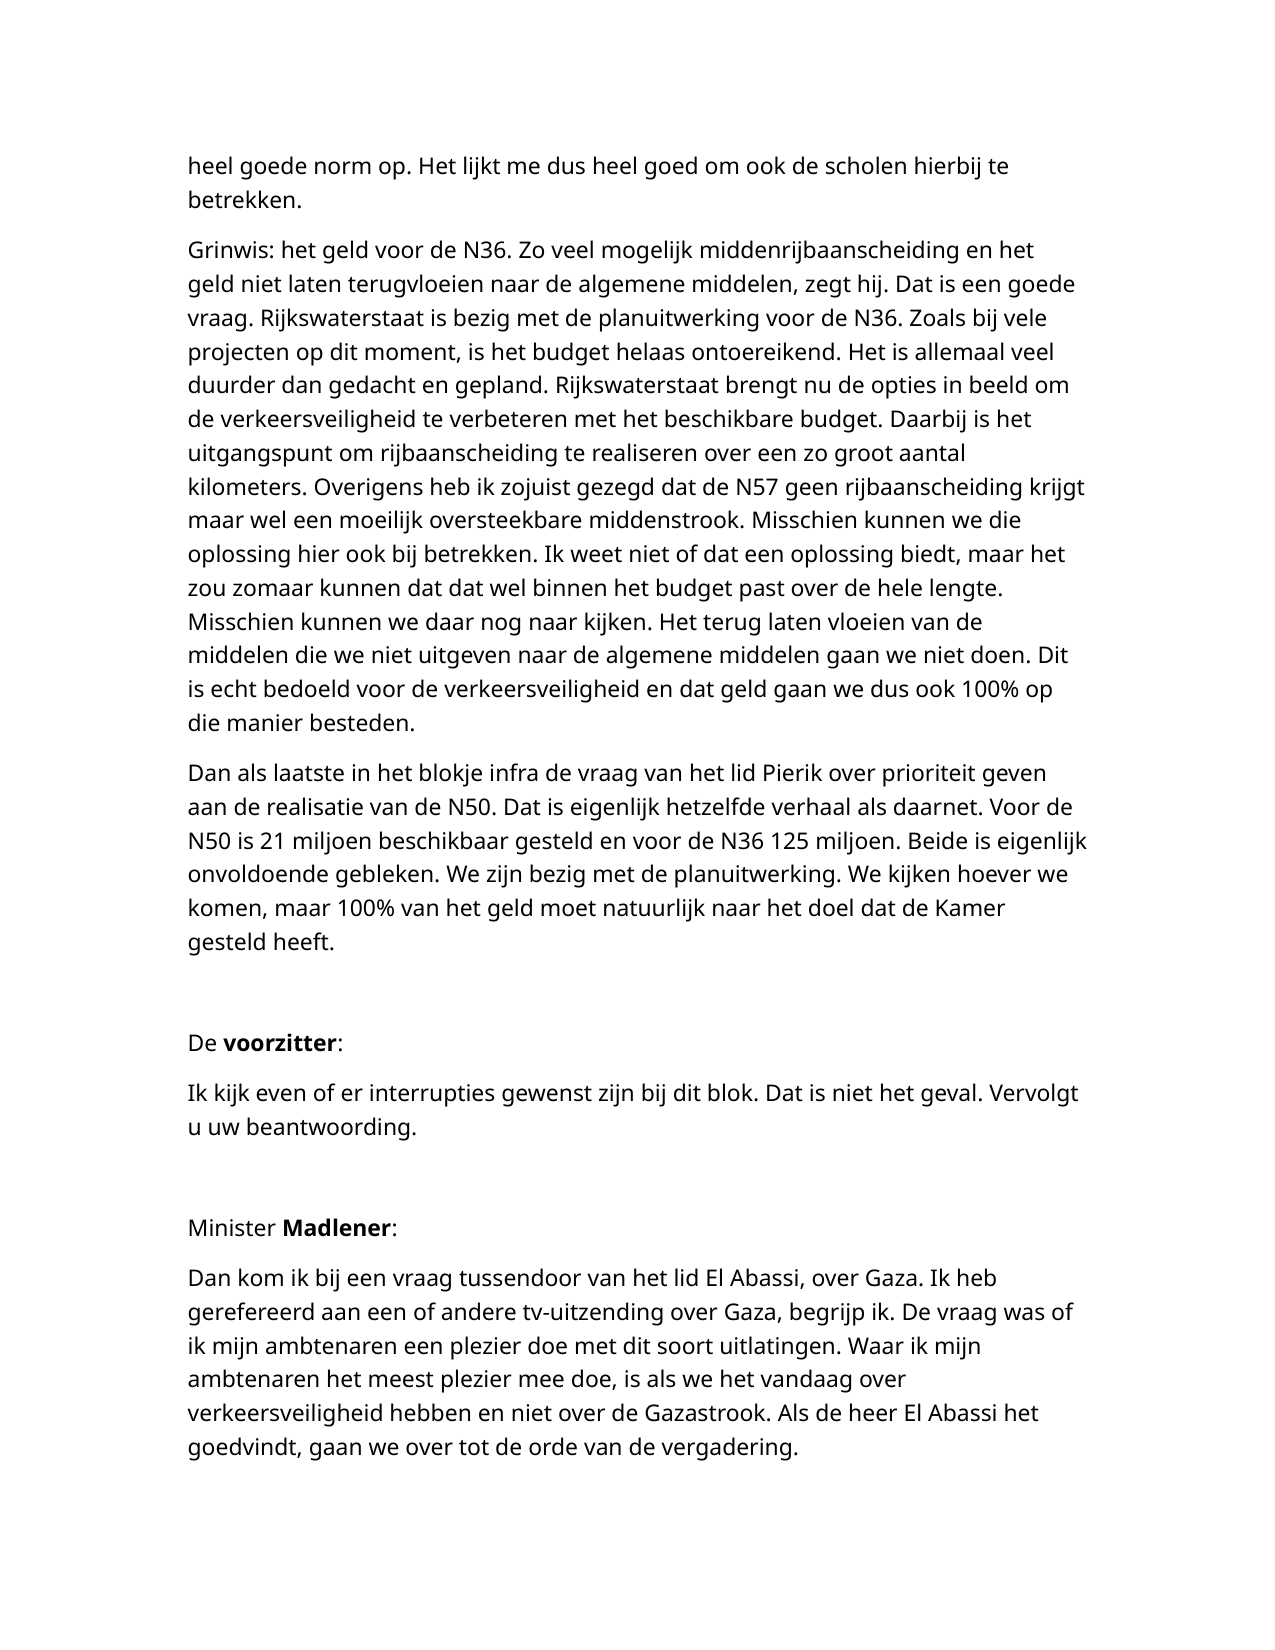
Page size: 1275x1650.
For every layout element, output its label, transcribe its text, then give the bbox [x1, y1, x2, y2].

text Dan als laatste in het blokje infra de vraag van het lid Pierik over prioriteit geven aan de realisatie van de N50. Dat is eigenlijk hetzelfde verhaal als daarnet. Voor de N50 is 21 miljoen beschikbaar gesteld en voor de N36 125 miljoen. Beide is eigenlijk onvoldoende gebleken. We zijn bezig met de planuitwerking. We kijken hoever we komen, maar 100% van het geld moet natuurlijk naar het doel dat de Kamer gesteld heeft. [187, 757, 1087, 957]
text Dan kom ik bij een vraag tussendoor van het lid El Abassi, over Gaza. Ik heb gerefereerd aan een of andere tv-uitzending over Gaza, begrijp ik. De vraag was of ik mijn ambtenaren een plezier doe met dit soort uitlatingen. Waar ik mijn ambtenaren het meest plezier mee doe, is als we het vandaag over verkeersveiligheid hebben en niet over de Gazastrook. Als de heer El Abassi het goedvindt, gaan we over tot de orde van de vergadering. [187, 1262, 1087, 1462]
text Ik kijk even of er interrupties gewenst zijn bij dit blok. Dat is niet het geval. Vervolgt u uw beantwoording. [187, 1077, 1087, 1142]
text De voorzitter: [187, 1027, 1087, 1058]
text Minister Madlener: [187, 1212, 1087, 1243]
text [187, 150, 1087, 215]
text Grinwis: het geld voor de N36. Zo veel mogelijk middenrijbaanscheiding en het geld niet laten terugvloeien naar de algemene middelen, zegt hij. Dat is een goede vraag. Rijkswaterstaat is bezig met de planuitwerking voor de N36. Zoals bij vele projecten op dit moment, is het budget helaas ontoereikend. Het is allemaal veel duurder dan gedacht en gepland. Rijkswaterstaat brengt nu de opties in beeld om de verkeersveiligheid te verbeteren met het beschikbare budget. Daarbij is het uitgangspunt om rijbaanscheiding te realiseren over een zo groot aantal kilometers. Overigens heb ik zojuist gezegd dat de N57 geen rijbaanscheiding krijgt maar wel een moeilijk oversteekbare middenstrook. Misschien kunnen we die oplossing hier ook bij betrekken. Ik weet niet of dat een oplossing biedt, maar het zou zomaar kunnen dat dat wel binnen het budget past over de hele lengte. Misschien kunnen we daar nog naar kijken. Het terug laten vloeien van de middelen die we niet uitgeven naar de algemene middelen gaan we niet doen. Dit is echt bedoeld voor de verkeersveiligheid en dat geld gaan we dus ook 100% op die manier besteden. [187, 234, 1087, 738]
